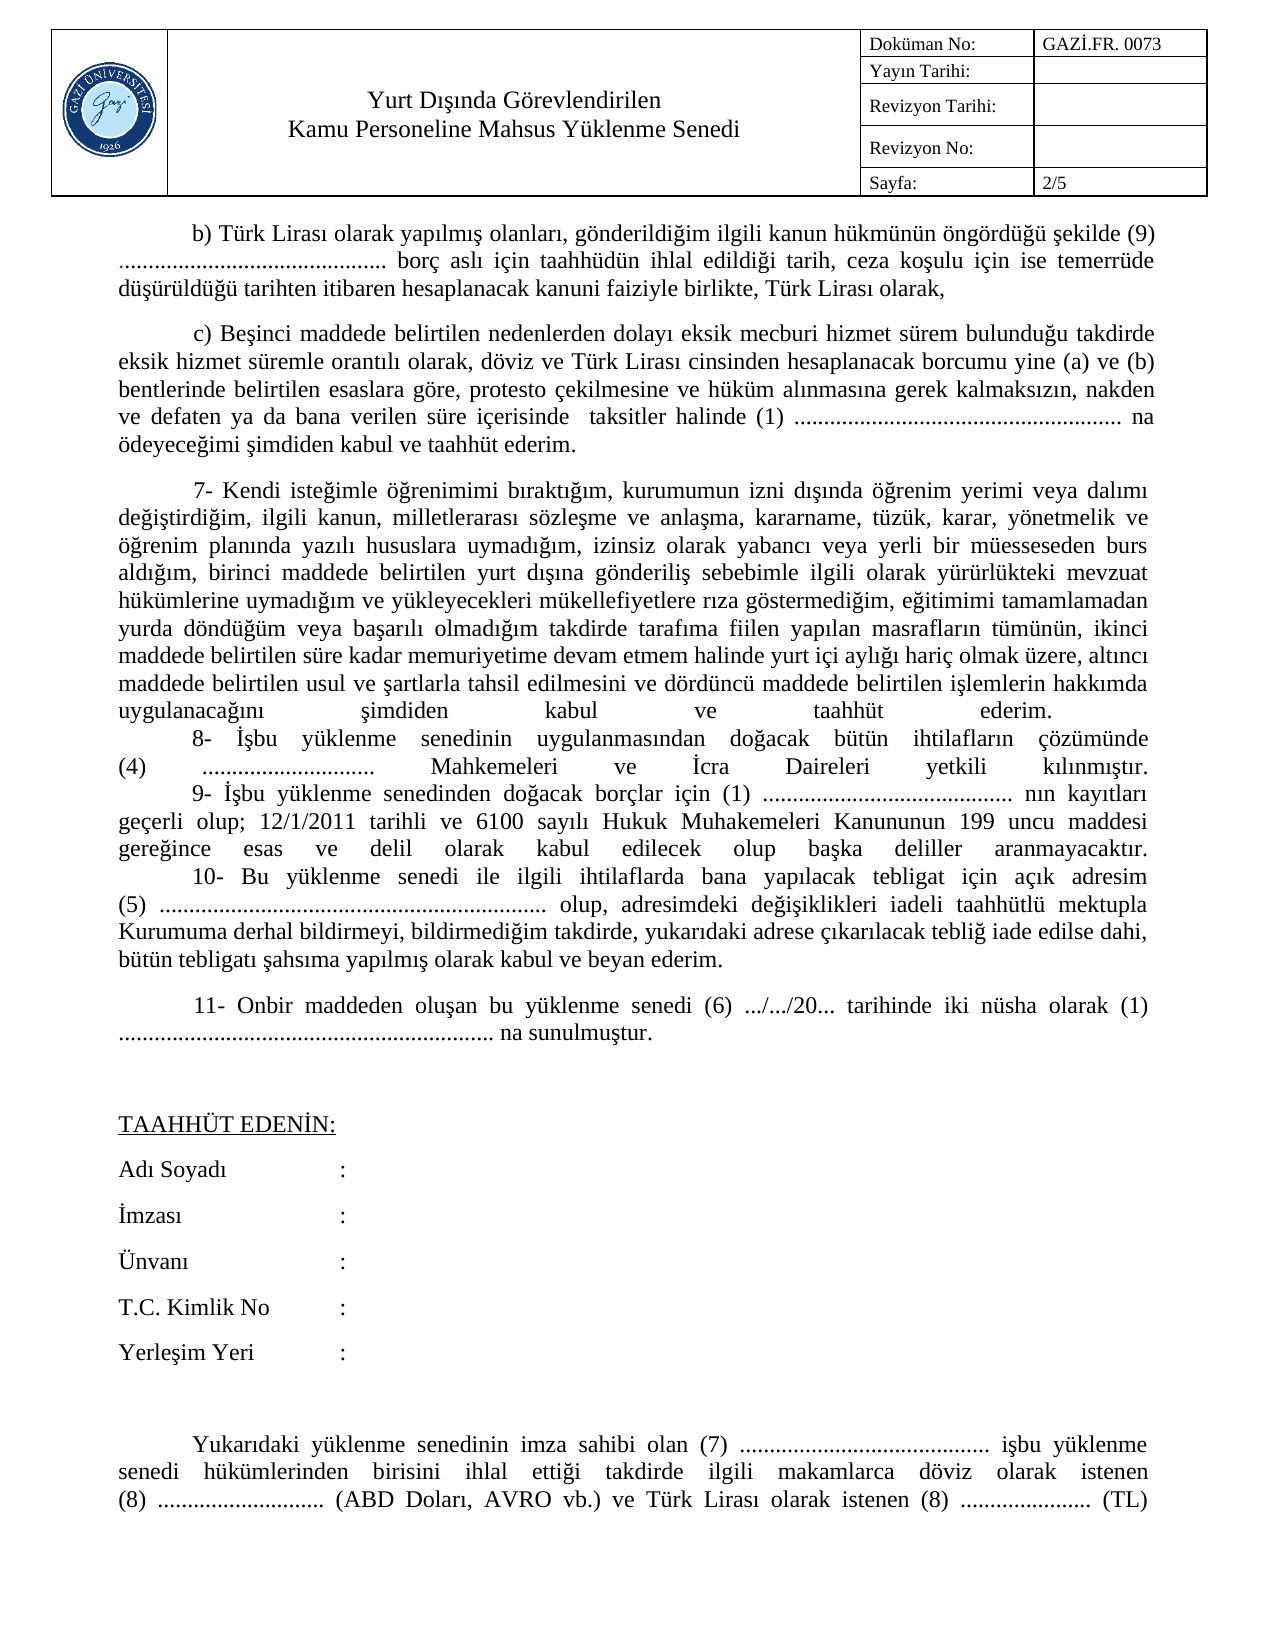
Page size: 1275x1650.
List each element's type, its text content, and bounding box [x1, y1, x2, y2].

text T.C. Kimlik No : [118, 1293, 1157, 1320]
text c) Beşinci maddede belirtilen nedenlerden dolayı eksik mecburi hizmet sürem bulunduğu takdirde eksik hizmet süremle orantılı olarak, döviz ve Türk Lirası cinsinden hesaplanacak borcumu yine (a) ve (b) bentlerinde belirtilen esaslara göre, protesto çekilmesine ve hüküm alınmasına gerek kalmaksızın, nakden ve defaten ya da bana verilen süre içerisinde taksitler halinde (1) ....................................................... na ödeyeceğimi şimdiden kabul ve taahhüt ederim. [118, 319, 1157, 457]
picture [62, 62, 157, 157]
text 7- Kendi isteğimle öğrenimimi bıraktığım, kurumumun izni dışında öğrenim yerimi veya dalımı değiştirdiğim, ilgili kanun, milletlerarası sözleşme ve anlaşma, kararname, tüzük, karar, yönetmelik ve öğrenim planında yazılı hususlara uymadığım, izinsiz olarak yabancı veya yerli bir müesseseden burs aldığım, birinci maddede belirtilen yurt dışına gönderiliş sebebimle ilgili olarak yürürlükteki mevzuat hükümlerine uymadığım ve yükleyecekleri mükellefiyetlere rıza göstermediğim, eğitimimi tamamlamadan yurda döndüğüm veya başarılı olmadığım takdirde tarafıma fiilen yapılan masrafların tümünün, ikinci maddede belirtilen süre kadar memuriyetime devam etmem halinde yurt içi aylığı hariç olmak üzere, altıncı maddede belirtilen usul ve şartlarla tahsil edilmesini ve dördüncü maddede belirtilen işlemlerin hakkımda uygulanacağını şimdiden kabul ve taahhüt ederim. 8- İşbu yüklenme senedinin uygulanmasından doğacak bütün ihtilafların çözümünde (4) ............................. Mahkemeleri ve İcra Daireleri yetkili kılınmıştır. 9- İşbu yüklenme senedinden doğacak borçlar için (1) .......................................... nın kayıtları geçerli olup; 12/1/2011 tarihli ve 6100 sayılı Hukuk Muhakemeleri Kanununun 199 uncu maddesi gereğince esas ve delil olarak kabul edilecek olup başka deliller aranmayacaktır. 10- Bu yüklenme senedi ile ilgili ihtilaflarda bana yapılacak tebligat için açık adresim (5) ................................................................. olup, adresimdeki değişiklikleri iadeli taahhütlü mektupla Kurumuma derhal bildirmeyi, bildirmediğim takdirde, yukarıdaki adrese çıkarılacak tebliğ iade edilse dahi, bütün tebligatı şahsıma yapılmış olarak kabul ve beyan ederim. [118, 476, 1150, 972]
text Ünvanı : [118, 1247, 1157, 1274]
text b) Türk Lirası olarak yapılmış olanları, gönderildiğim ilgili kanun hükmünün öngördüğü şekilde (9) ............................................. borç aslı için taahhüdün ihlal edildiği tarih, ceza koşulu için ise temerrüde düşürüldüğü tarihten itibaren hesaplanacak kanuni faiziyle birlikte, Türk Lirası olarak, [118, 218, 1157, 301]
text Yerleşim Yeri : [118, 1338, 1157, 1366]
text TAAHHÜT EDENİN: [118, 1110, 1157, 1137]
text Adı Soyadı : [118, 1155, 1157, 1183]
text 11- Onbir maddeden oluşan bu yüklenme senedi (6) .../.../20... tarihinde iki nüsha olarak (1) ............................................................... na sunulmuştur. [118, 991, 1150, 1046]
text İmzası : [118, 1201, 1157, 1229]
